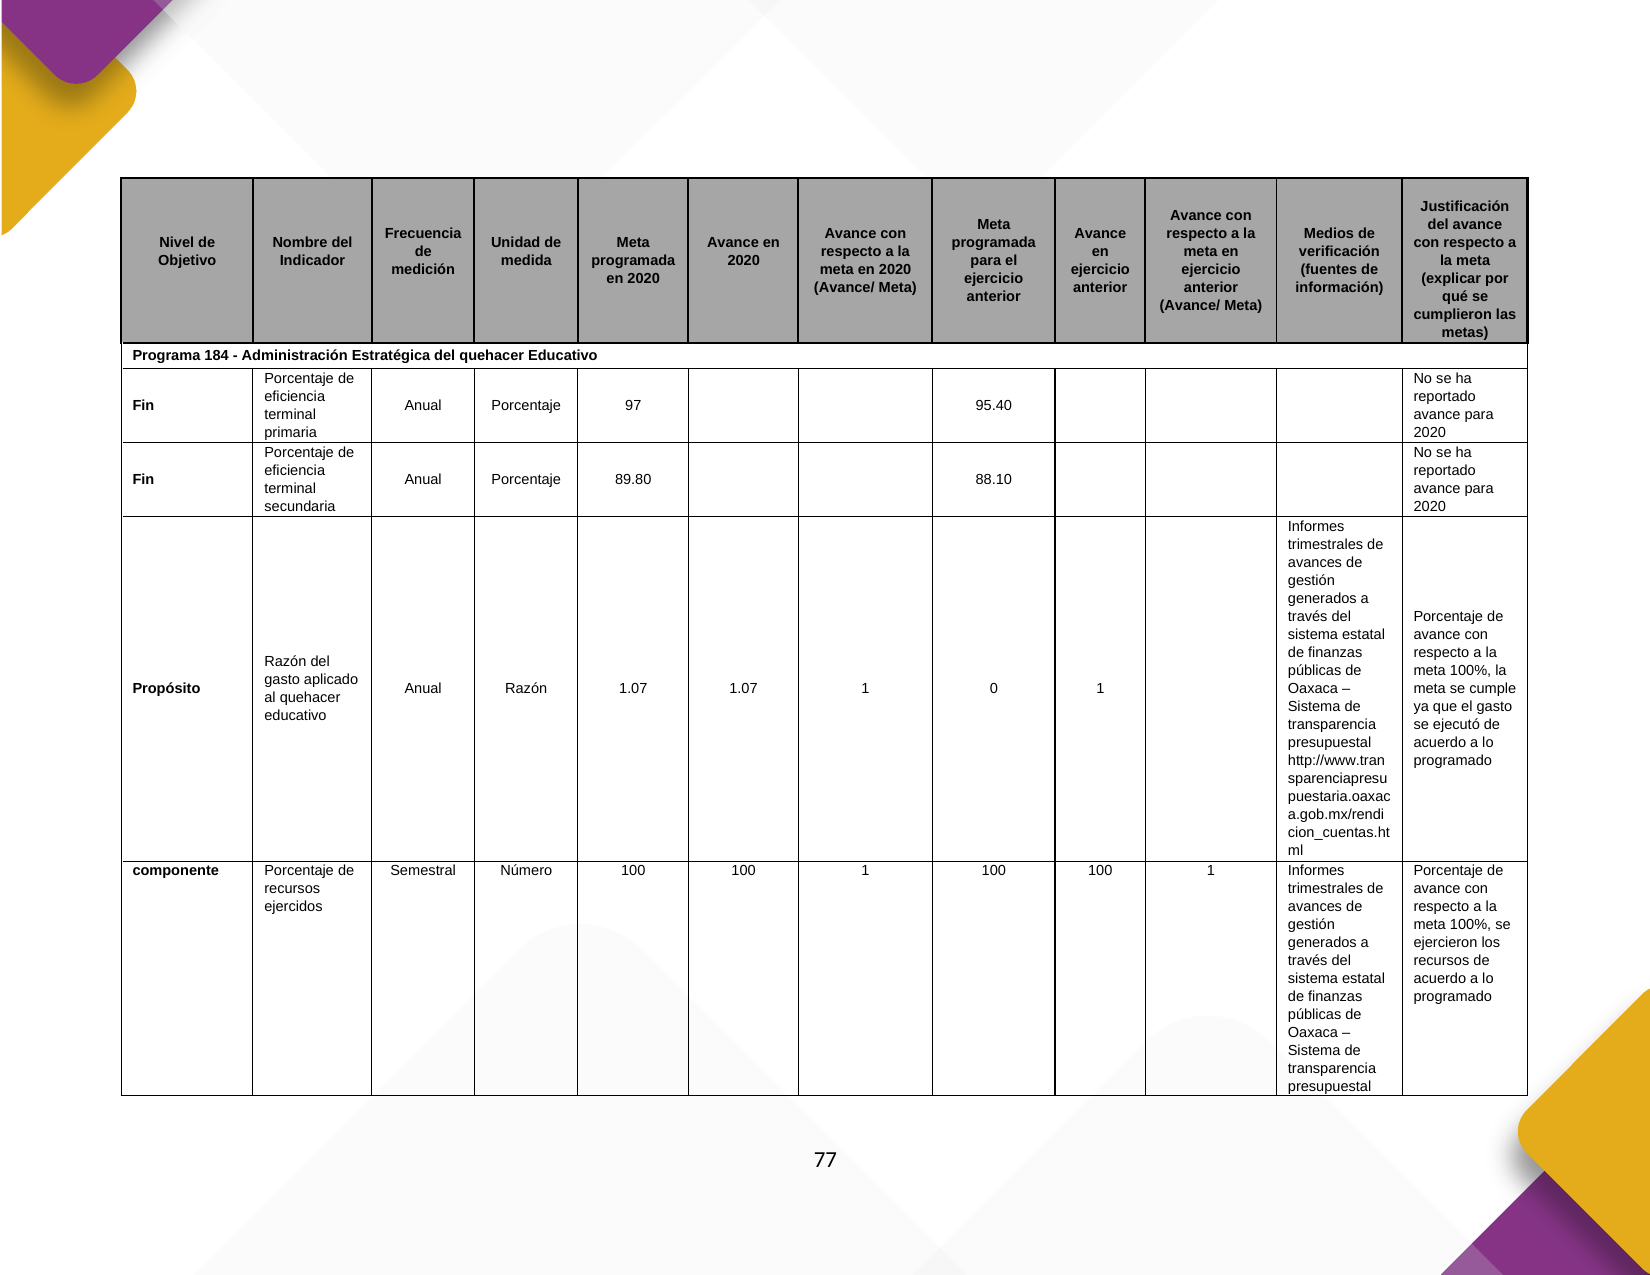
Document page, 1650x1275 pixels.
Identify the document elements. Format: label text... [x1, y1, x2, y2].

table_cell 100 [933, 862, 1054, 1094]
table_cell 100 [578, 862, 688, 1094]
table_header Frecuencia de medición [373, 179, 473, 342]
table_cell [799, 443, 932, 516]
table_cell Razón [475, 517, 577, 861]
table_cell 1 [1146, 862, 1276, 1094]
table_cell No se ha reportado avance para 2020 [1403, 443, 1527, 516]
table_cell Número [475, 862, 577, 1094]
table_header Avance con respecto a la meta en 2020 (Avance/ Meta) [799, 179, 931, 342]
table_cell 95.40 [933, 369, 1054, 442]
table_header Meta programada en 2020 [579, 179, 687, 342]
table_header Nombre del Indicador [254, 179, 371, 342]
table_cell [1277, 369, 1402, 442]
table_cell [1146, 517, 1276, 861]
table_header Nivel de Objetivo [122, 179, 252, 342]
table_cell 100 [1056, 862, 1145, 1094]
table_cell 97 [578, 369, 688, 442]
table_cell 1.07 [689, 517, 798, 861]
table_cell 89.80 [578, 443, 688, 516]
table_cell 88.10 [933, 443, 1054, 516]
table_header Avance en ejercicio anterior [1056, 179, 1144, 342]
table_cell Porcentaje de avance con respecto a la meta 100%, la meta se cumple ya que el gasto se ejecutó de acuerdo a lo programado [1403, 517, 1527, 861]
table_header Unidad de medida [475, 179, 577, 342]
table_cell Porcentaje [475, 369, 577, 442]
table_cell Anual [372, 517, 474, 861]
table_cell 0 [933, 517, 1054, 861]
table_cell Anual [372, 369, 474, 442]
table_cell Anual [372, 443, 474, 516]
table_cell [1056, 369, 1145, 442]
table_cell Porcentaje de avance con respecto a la meta 100%, se ejercieron los recursos de acuerdo a lo programado [1403, 862, 1527, 1094]
table_cell Razón del gasto aplicado al quehacer educativo [253, 517, 371, 861]
picture [1, 0, 1650, 1275]
table_cell Porcentaje [475, 443, 577, 516]
table_cell Porcentaje de recursos ejercidos [253, 862, 371, 1094]
table_cell [689, 369, 798, 442]
table_cell 100 [689, 862, 798, 1094]
table_header Meta programada para el ejercicio anterior [933, 179, 1054, 342]
table_cell [1056, 443, 1145, 516]
table_cell Propósito [122, 517, 252, 861]
table_cell Programa 184 - Administración Estratégica del quehacer Educativo [122, 343, 1527, 368]
table_header Justificación del avance con respecto a la meta (explicar por qué se cumplieron las metas) [1403, 179, 1526, 342]
table_cell 1.07 [578, 517, 688, 861]
table_cell [1146, 369, 1276, 442]
table_cell Semestral [372, 862, 474, 1094]
table_cell componente [122, 862, 252, 1094]
table_cell 1 [1056, 517, 1145, 861]
table_cell 1 [799, 517, 932, 861]
table_header Medios de verificación (fuentes de información) [1277, 179, 1401, 342]
table_header Avance con respecto a la meta en ejercicio anterior (Avance/ Meta) [1146, 179, 1276, 342]
table_header Avance en 2020 [689, 179, 797, 342]
table_cell [1146, 443, 1276, 516]
table_cell [1277, 443, 1402, 516]
table_cell Fin [122, 443, 252, 516]
table_cell [689, 443, 798, 516]
table_cell No se ha reportado avance para 2020 [1403, 369, 1527, 442]
table_cell Porcentaje de eficiencia terminal secundaria [253, 443, 371, 516]
table_cell Fin [122, 369, 252, 442]
table_cell 1 [799, 862, 932, 1094]
table_cell [799, 369, 932, 442]
table_cell Porcentaje de eficiencia terminal primaria [253, 369, 371, 442]
